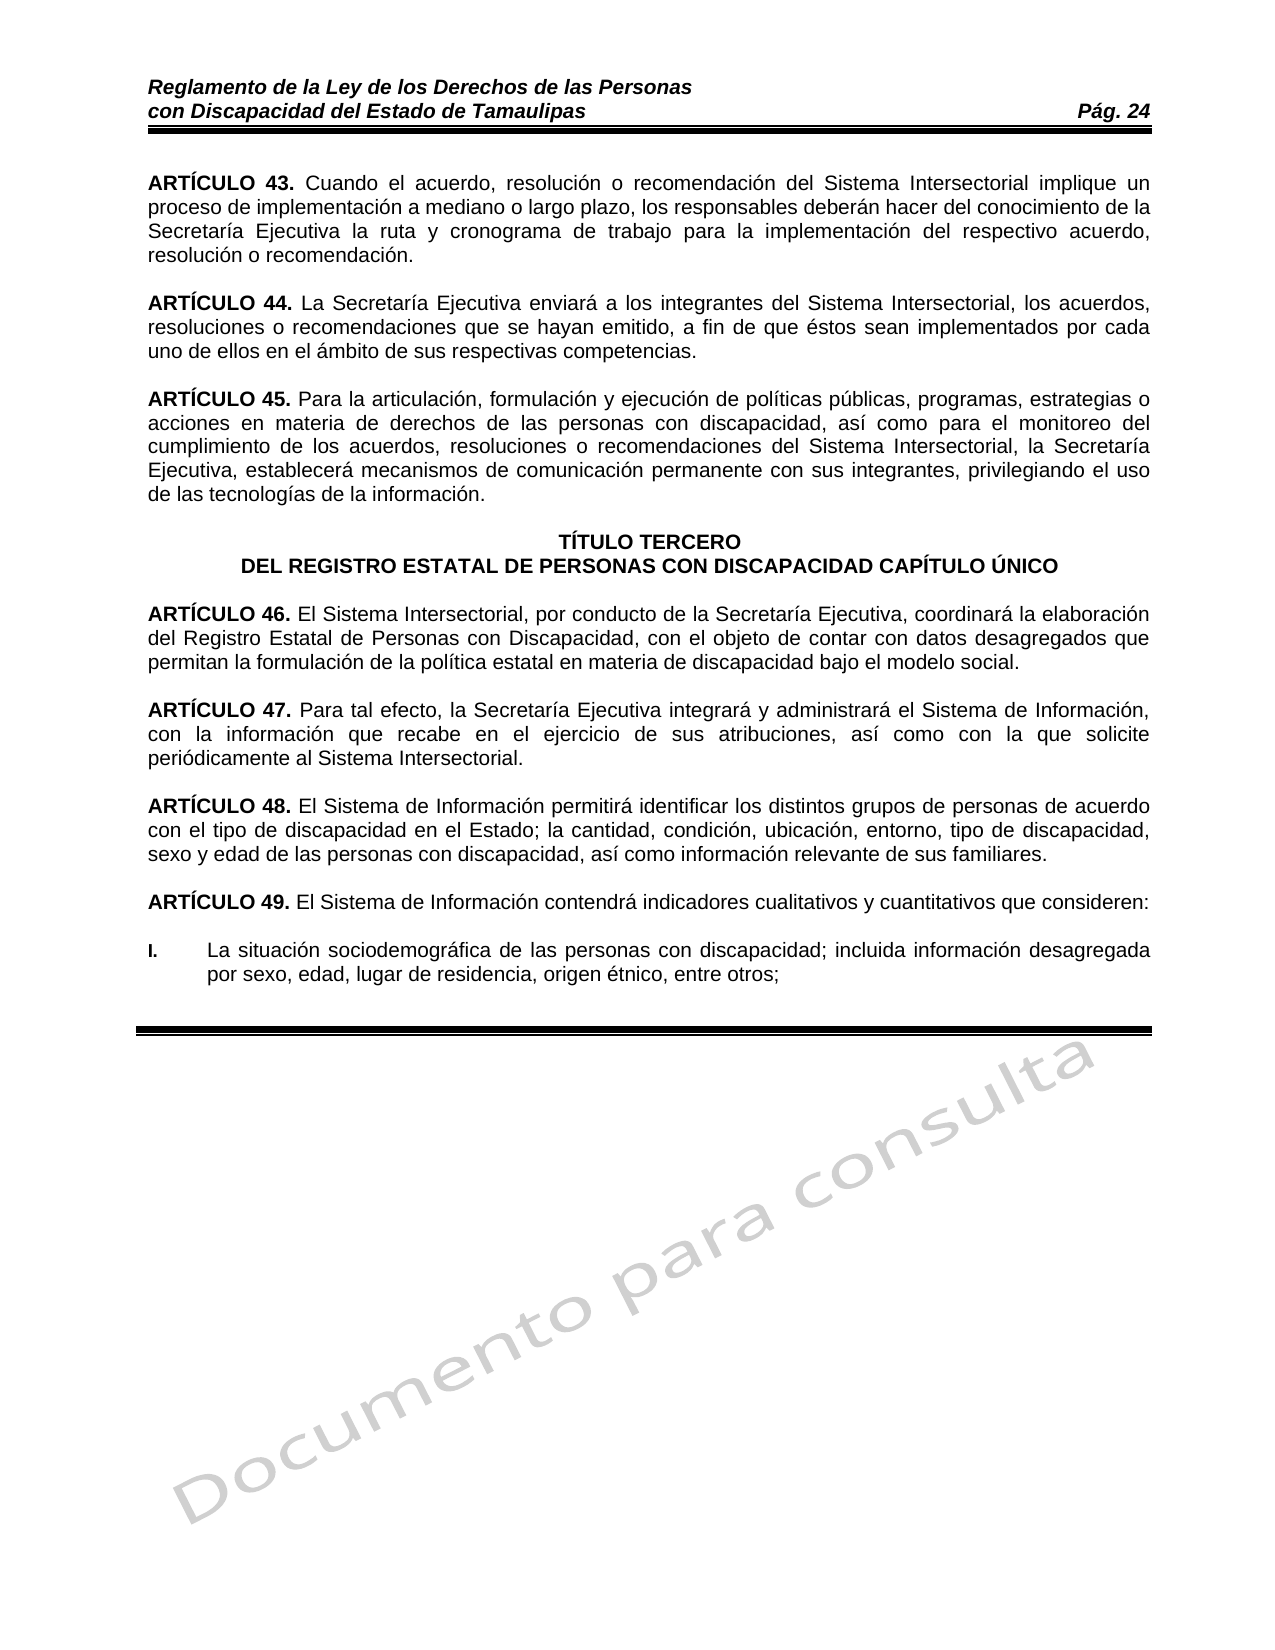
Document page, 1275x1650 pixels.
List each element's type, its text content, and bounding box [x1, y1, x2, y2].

text DEL REGISTRO ESTATAL DE PERSONAS CON DISCAPACIDAD CAPÍTULO ÚNICO [148, 554, 1152, 578]
text ARTÍCULO 46. El Sistema Intersectorial, por conducto de la Secretaría Ejecutiva, coordinará la elaboración del Registro Estatal de Personas con Discapacidad, con el objeto de contar con datos desagregados que permitan la formulación de la política estatal en materia de discapacidad bajo el modelo social. [148, 602, 1152, 674]
text ARTÍCULO 48. El Sistema de Información permitirá identificar los distintos grupos de personas de acuerdo con el tipo de discapacidad en el Estado; la cantidad, condición, ubicación, entorno, tipo de discapacidad, sexo y edad de las personas con discapacidad, así como información relevante de sus familiares. [148, 794, 1152, 866]
list La situación sociodemográfica de las personas con discapacidad; incluida información desagregada por sexo, edad, lugar de residencia, origen étnico, entre otros; [148, 937, 1152, 985]
text ARTÍCULO 47. Para tal efecto, la Secretaría Ejecutiva integrará y administrará el Sistema de Información, con la información que recabe en el ejercicio de sus atribuciones, así como con la que solicite periódicamente al Sistema Intersectorial. [148, 698, 1152, 770]
text ARTÍCULO 44. La Secretaría Ejecutiva enviará a los integrantes del Sistema Intersectorial, los acuerdos, resoluciones o recomendaciones que se hayan emitido, a fin de que éstos sean implementados por cada uno de ellos en el ámbito de sus respectivas competencias. [148, 291, 1152, 362]
text ARTÍCULO 43. Cuando el acuerdo, resolución o recomendación del Sistema Intersectorial implique un proceso de implementación a mediano o largo plazo, los responsables deberán hacer del conocimiento de la Secretaría Ejecutiva la ruta y cronograma de trabajo para la implementación del respectivo acuerdo, resolución o recomendación. [148, 171, 1152, 267]
text ARTÍCULO 45. Para la articulación, formulación y ejecución de políticas públicas, programas, estrategias o acciones en materia de derechos de las personas con discapacidad, así como para el monitoreo del cumplimiento de los acuerdos, resoluciones o recomendaciones del Sistema Intersectorial, la Secretaría Ejecutiva, establecerá mecanismos de comunicación permanente con sus integrantes, privilegiando el uso de las tecnologías de la información. [148, 386, 1152, 506]
text TÍTULO TERCERO [148, 530, 1152, 554]
text ARTÍCULO 49. El Sistema de Información contendrá indicadores cualitativos y cuantitativos que consideren: [148, 889, 1152, 913]
